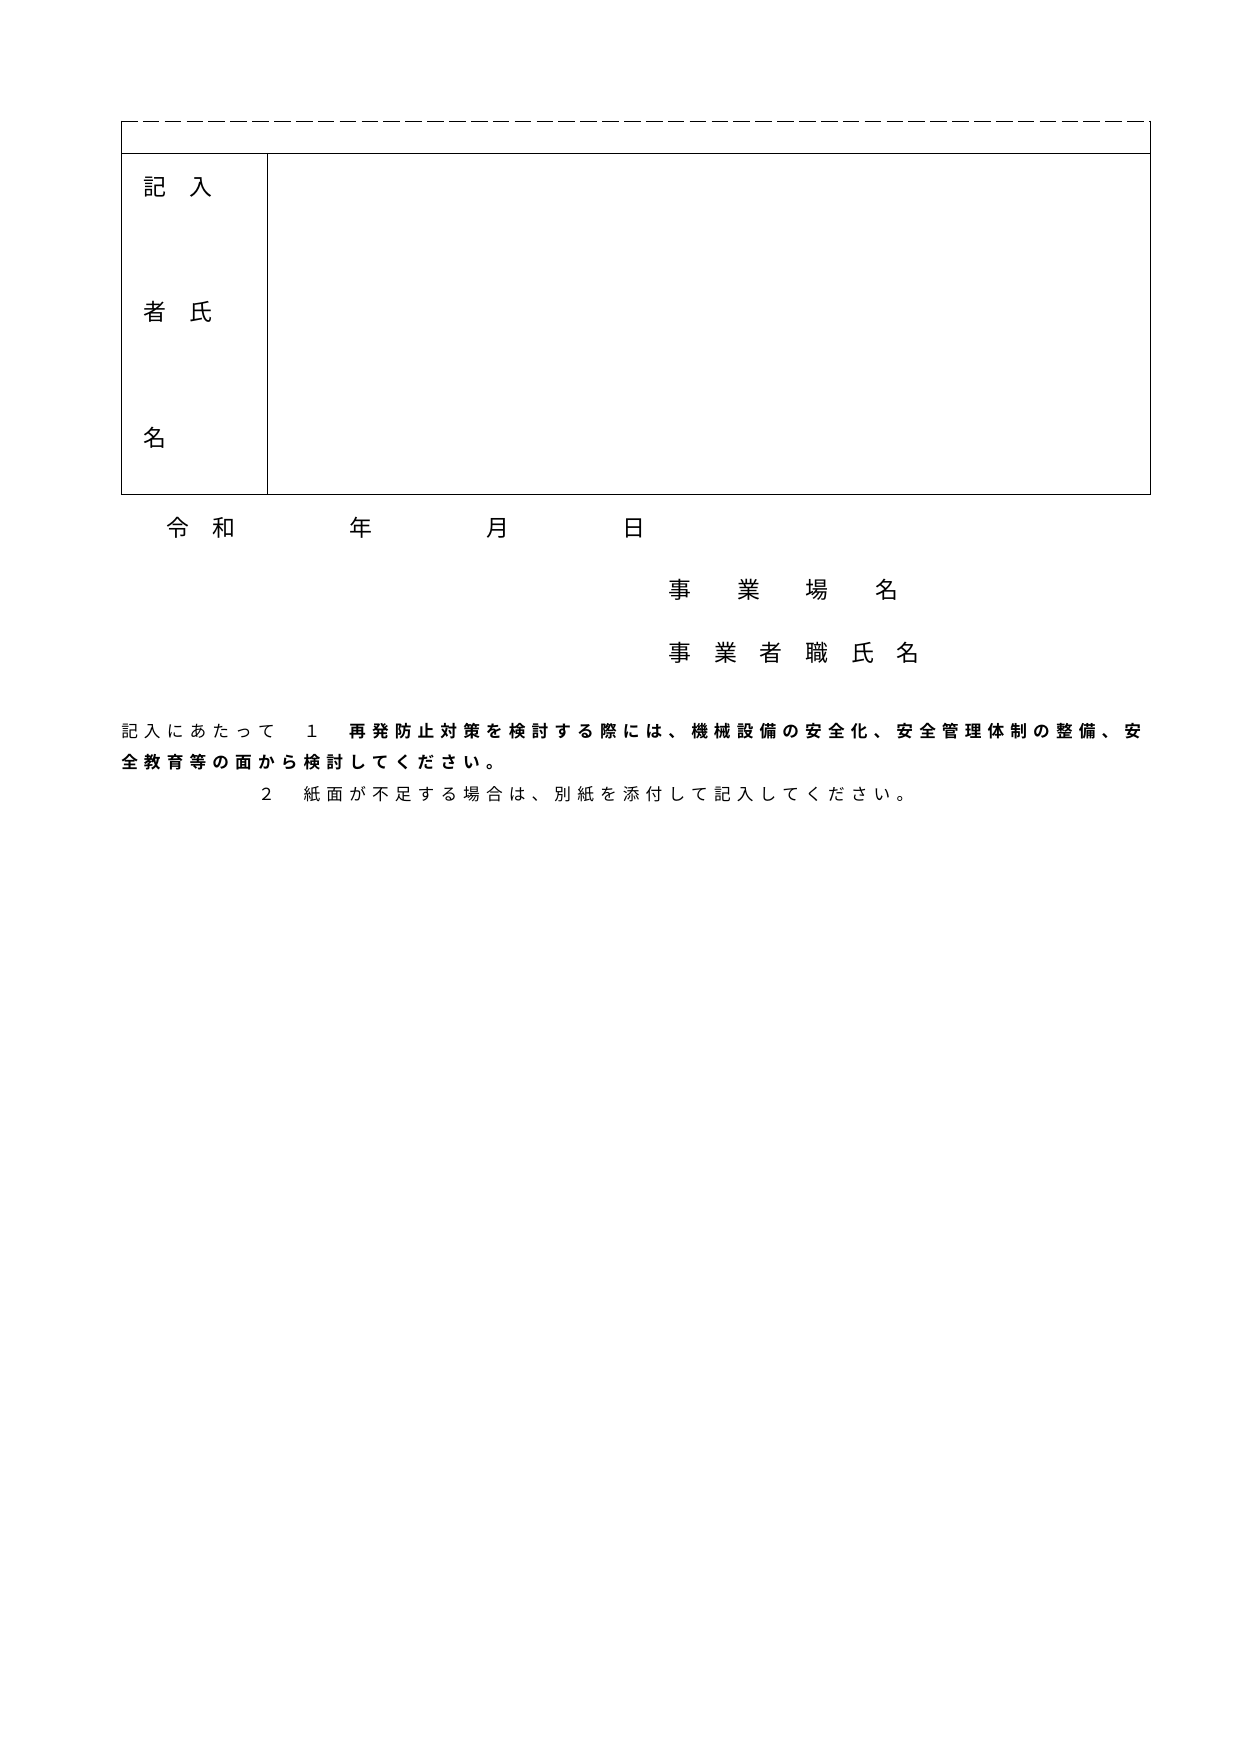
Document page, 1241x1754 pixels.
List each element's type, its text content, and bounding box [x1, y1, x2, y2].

text 事業者職氏名 [666, 620, 1147, 683]
text 記入にあたって １ 再発防止対策を検討する際には、機械設備の安全化、安全管理体制の整備、安全教育等の面から検討してください。 [121, 714, 1166, 777]
text ２ 紙面が不足する場合は、別紙を添付して記入してください。 [121, 777, 1166, 808]
text 事 業 場 名 [666, 557, 1056, 620]
table_cell [122, 121, 1150, 153]
table_cell 記入者氏名 [122, 154, 267, 494]
text 令和 年 月 日 [121, 495, 1147, 557]
table_cell [268, 154, 1150, 494]
